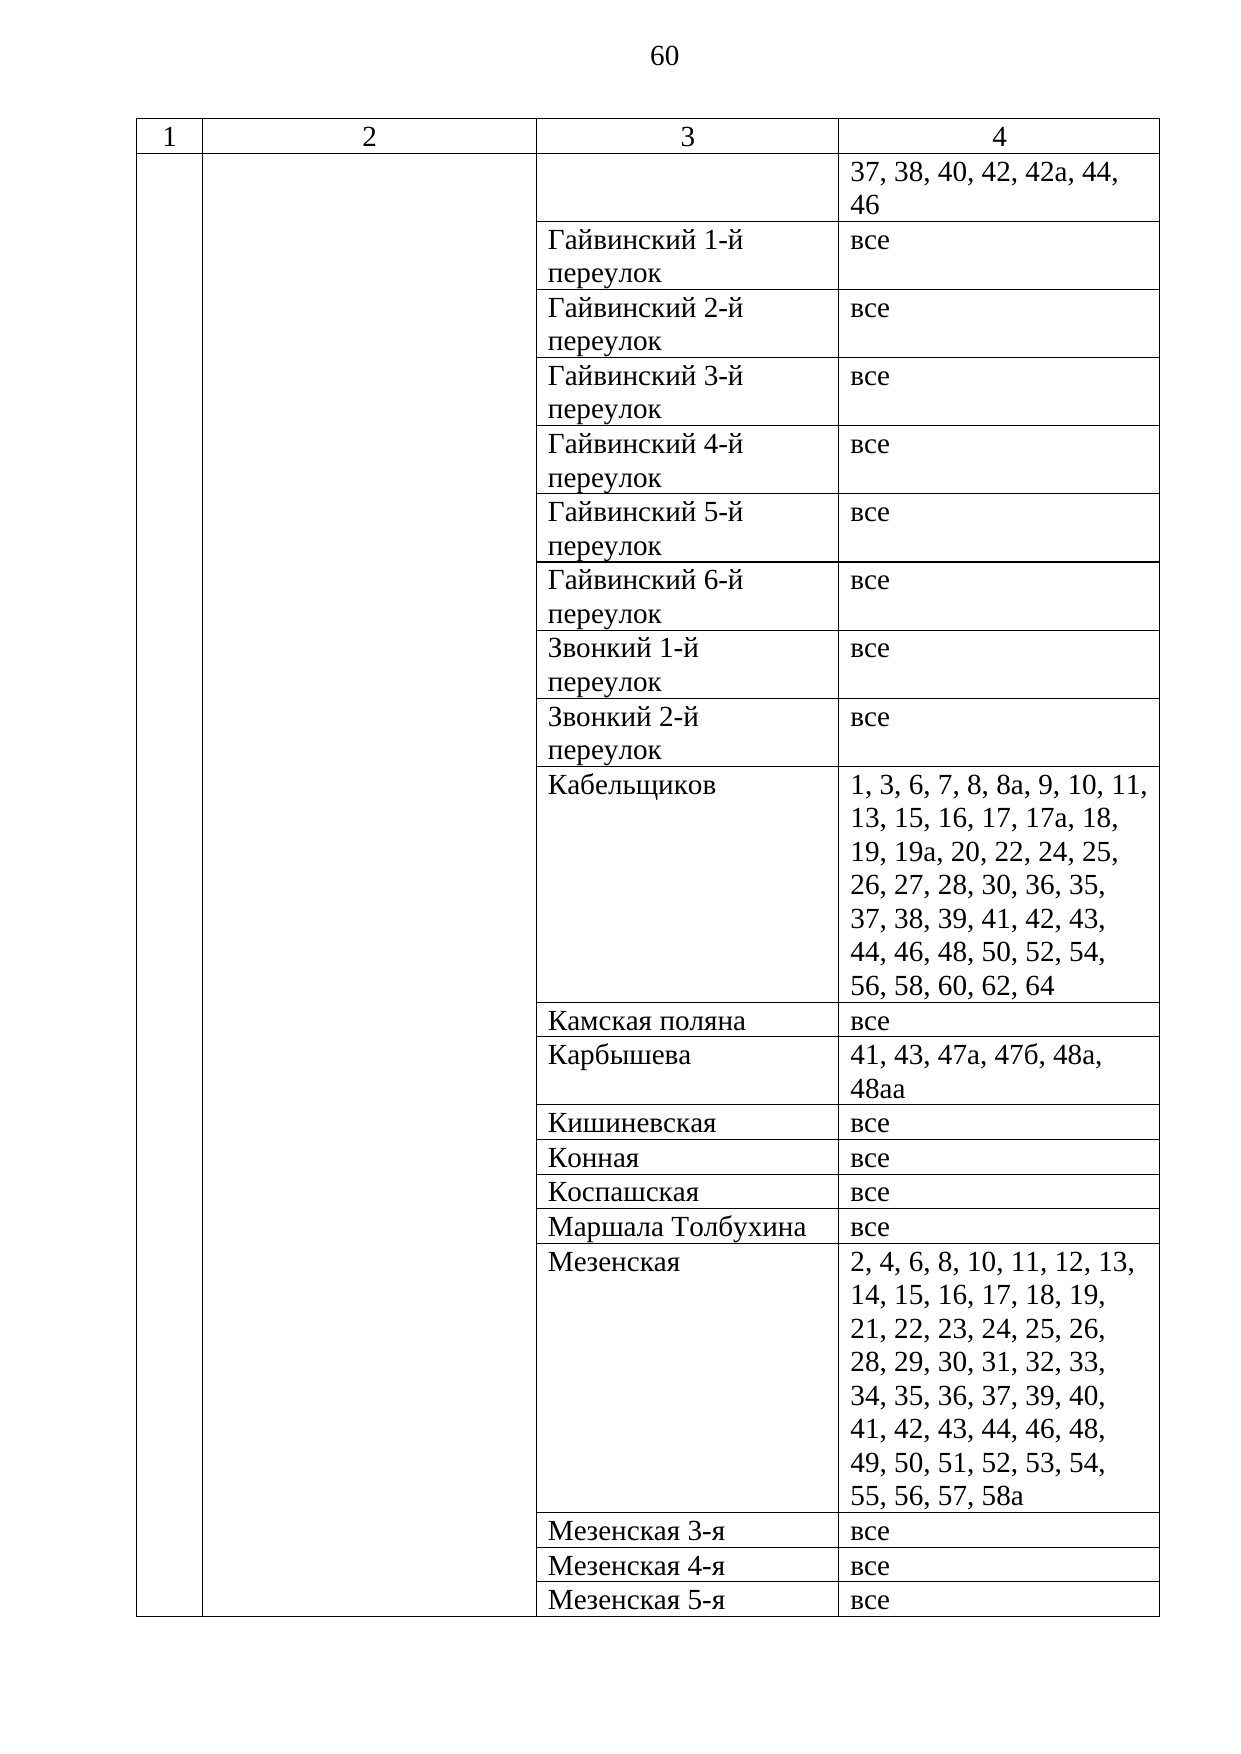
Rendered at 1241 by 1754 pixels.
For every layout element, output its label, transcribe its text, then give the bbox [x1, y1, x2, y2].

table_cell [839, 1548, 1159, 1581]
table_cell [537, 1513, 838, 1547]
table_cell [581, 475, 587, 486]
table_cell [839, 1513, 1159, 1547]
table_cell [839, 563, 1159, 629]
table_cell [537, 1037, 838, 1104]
table_header 4 [839, 119, 1159, 153]
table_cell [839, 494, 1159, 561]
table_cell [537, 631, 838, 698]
table_header 1 [137, 119, 202, 153]
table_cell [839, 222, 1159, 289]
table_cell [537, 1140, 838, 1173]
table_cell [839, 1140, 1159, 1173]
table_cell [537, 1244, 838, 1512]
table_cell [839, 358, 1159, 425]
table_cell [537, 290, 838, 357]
table_header 2 [203, 119, 536, 153]
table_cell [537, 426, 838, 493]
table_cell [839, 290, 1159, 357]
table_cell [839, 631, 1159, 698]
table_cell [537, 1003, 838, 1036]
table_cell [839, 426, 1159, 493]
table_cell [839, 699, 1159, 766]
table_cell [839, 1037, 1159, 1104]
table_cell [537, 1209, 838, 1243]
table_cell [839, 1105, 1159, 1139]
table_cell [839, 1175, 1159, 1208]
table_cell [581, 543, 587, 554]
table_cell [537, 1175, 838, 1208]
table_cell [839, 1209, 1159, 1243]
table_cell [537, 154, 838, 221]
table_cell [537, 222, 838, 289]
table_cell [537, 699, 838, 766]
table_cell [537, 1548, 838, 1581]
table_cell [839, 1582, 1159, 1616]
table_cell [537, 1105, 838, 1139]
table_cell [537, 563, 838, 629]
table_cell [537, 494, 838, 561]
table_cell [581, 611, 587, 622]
table_header 3 [537, 119, 838, 153]
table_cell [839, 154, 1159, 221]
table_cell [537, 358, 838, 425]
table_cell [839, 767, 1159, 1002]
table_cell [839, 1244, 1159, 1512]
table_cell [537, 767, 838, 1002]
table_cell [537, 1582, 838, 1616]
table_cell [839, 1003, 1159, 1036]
